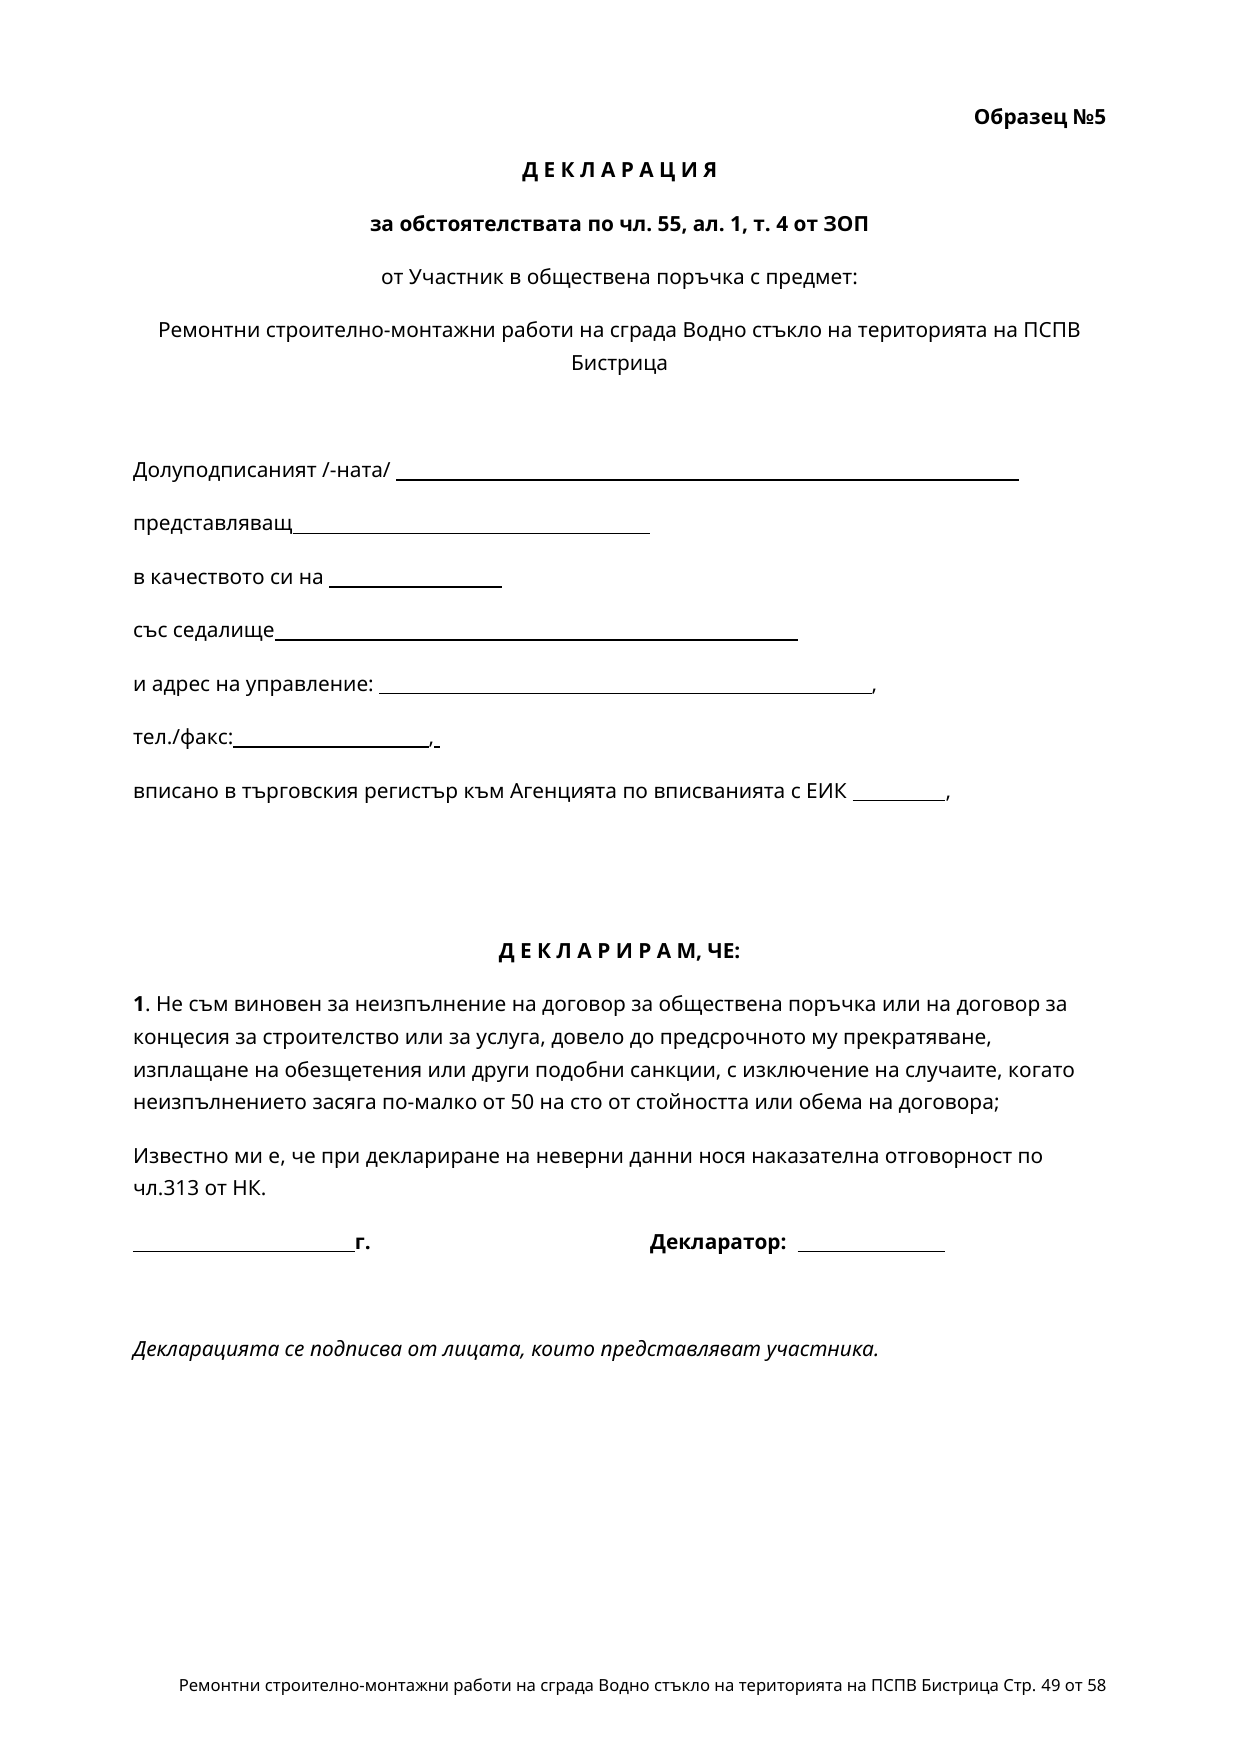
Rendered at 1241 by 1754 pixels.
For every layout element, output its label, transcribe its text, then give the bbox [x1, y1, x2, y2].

text Долуподписаният /-ната/ [133, 455, 1106, 483]
text 1. Не съм виновен за неизпълнение на договор за обществена поръчка или на договор за концесия за строителство или за услуга, довело до предсрочното му прекратяване, изплащане на обезщетения или други подобни санкции, с изключение на случаите, когато неизпълнението засяга по-малко от 50 на сто от стойността или обема на договора; [133, 989, 1106, 1116]
text г. Декларатор: [133, 1227, 1106, 1255]
text тел./факс: , [133, 722, 1106, 751]
text в качеството си на [133, 562, 1106, 590]
text от Участник в обществена поръчка с предмет: [133, 262, 1106, 291]
text представляващ [133, 508, 1106, 537]
text Д Е К Л А Р И Р А М, ЧЕ: [133, 936, 1106, 964]
text със седалище [133, 615, 1106, 644]
text Декларацията се подписва от лицата, които представляват участника. [133, 1334, 1106, 1362]
text Известно ми е, че при деклариране на неверни данни нося наказателна отговорност по чл.313 от НК. [133, 1141, 1106, 1202]
text Ремонтни строително-монтажни работи на сграда Водно стъкло на територията на ПСПВ Бистрица [133, 316, 1106, 377]
text Д Е К Л А Р А Ц И Я [133, 155, 1106, 184]
text и адрес на управление: , [133, 669, 1106, 697]
text Образец №5 [133, 102, 1106, 130]
text вписано в търговския регистър към Агенцията по вписванията с ЕИК , [133, 776, 1106, 804]
text за обстоятелствата по чл. 55, ал. 1, т. 4 от ЗОП [133, 209, 1106, 237]
